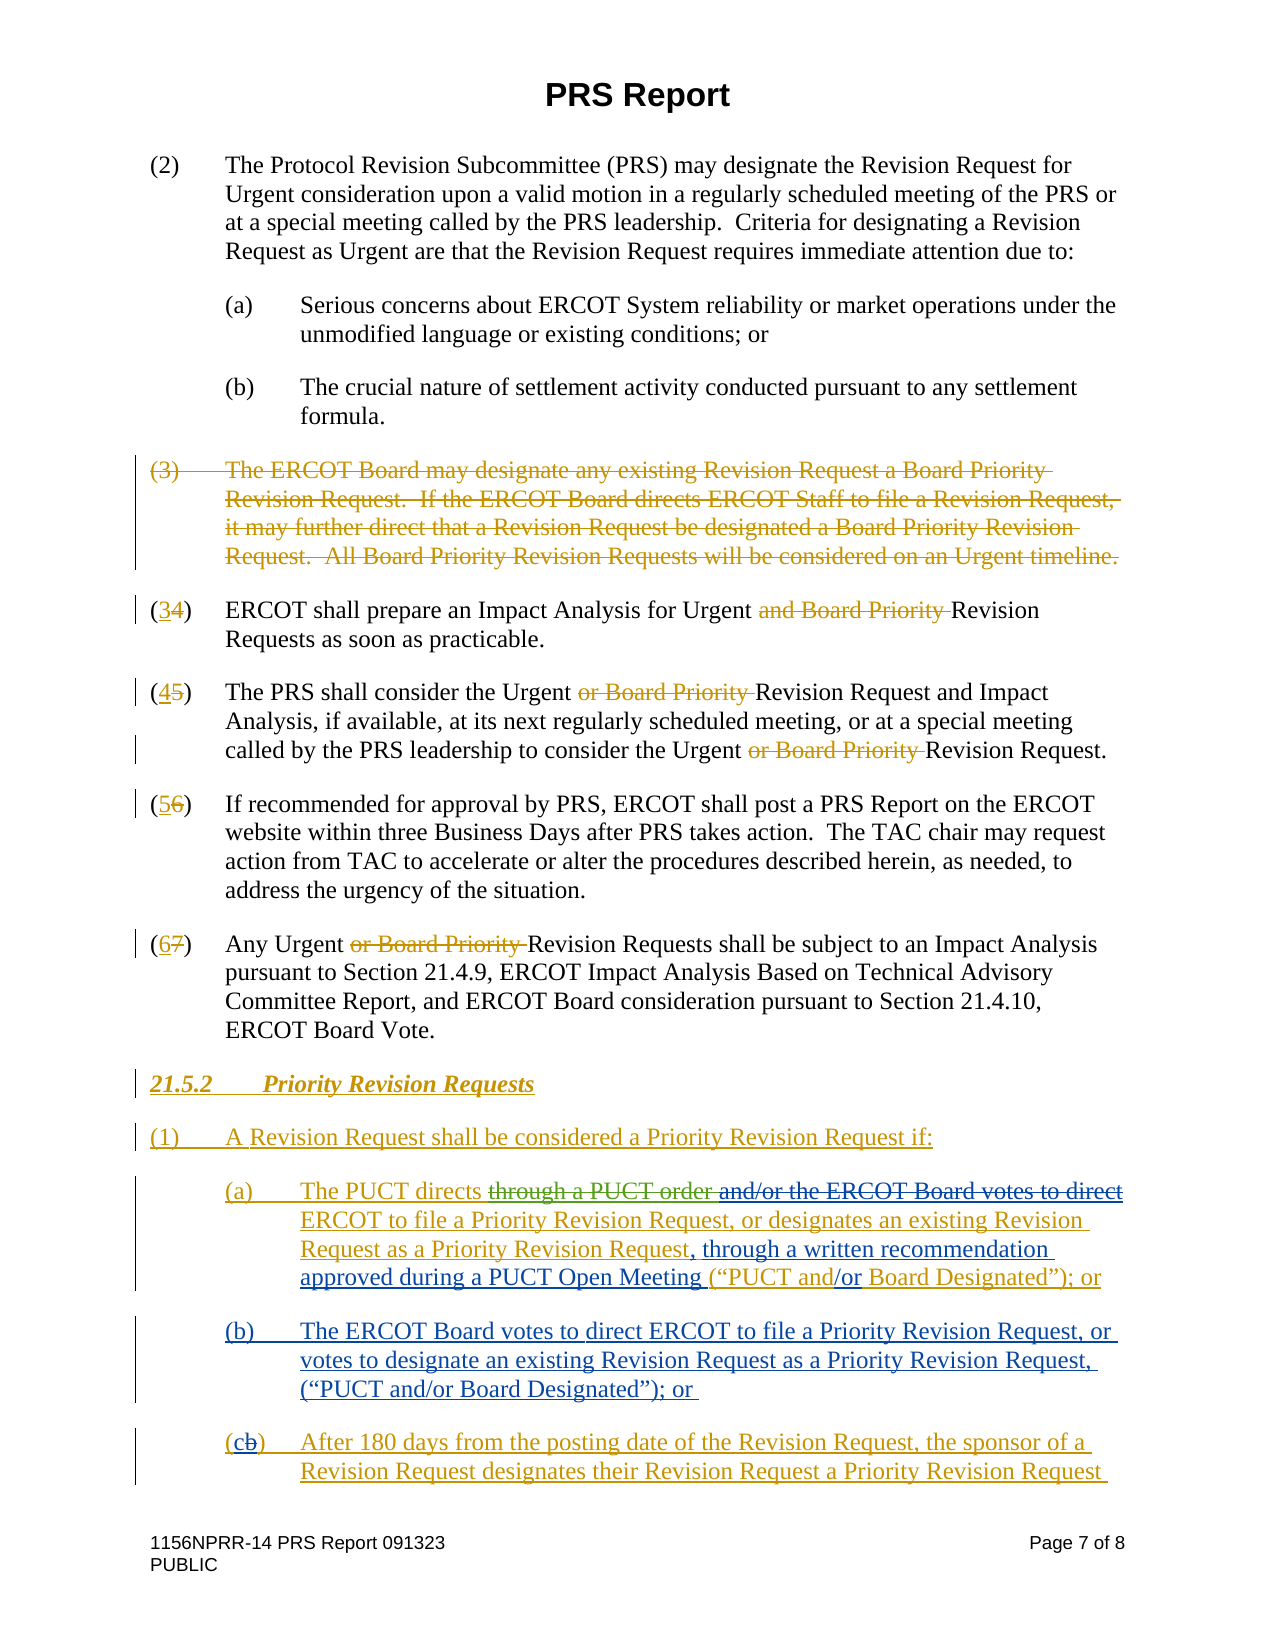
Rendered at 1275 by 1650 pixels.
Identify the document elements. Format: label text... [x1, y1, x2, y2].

list (b) The crucial nature of settlement activity conducted pursuant to any settlement formula. [225, 372, 1125, 430]
text () If recommended for approval by PRS, ERCOT shall post a PRS Report on the ERCOT website within three Business Days after PRS takes action. The TAC chair may request action from TAC to accelerate or alter the procedures described herein, as needed, to address the urgency of the situation. [150, 789, 1125, 904]
list (a) Serious concerns about ERCOT System reliability or market operations under the unmodified language or existing conditions; or [225, 290, 1125, 347]
text () ERCOT shall prepare an Impact Analysis for Urgent Revision Requests as soon as practicable. [150, 595, 1125, 652]
text () Any Urgent Revision Requests shall be subject to an Impact Analysis pursuant to Section 21.4.9, ERCOT Impact Analysis Based on Technical Advisory Committee Report, and ERCOT Board consideration pursuant to Section 21.4.10, ERCOT Board Vote. [150, 929, 1125, 1044]
text (2) The Protocol Revision Subcommittee (PRS) may designate the Revision Request for Urgent consideration upon a valid motion in a regularly scheduled meeting of the PRS or at a special meeting called by the PRS leadership. Criteria for designating a Revision Request as Urgent are that the Revision Request requires immediate attention due to: [150, 150, 1125, 265]
text () The PRS shall consider the Urgent Revision Request and Impact Analysis, if available, at its next regularly scheduled meeting, or at a special meeting called by the PRS leadership to consider the Urgent Revision Request. [150, 677, 1125, 764]
